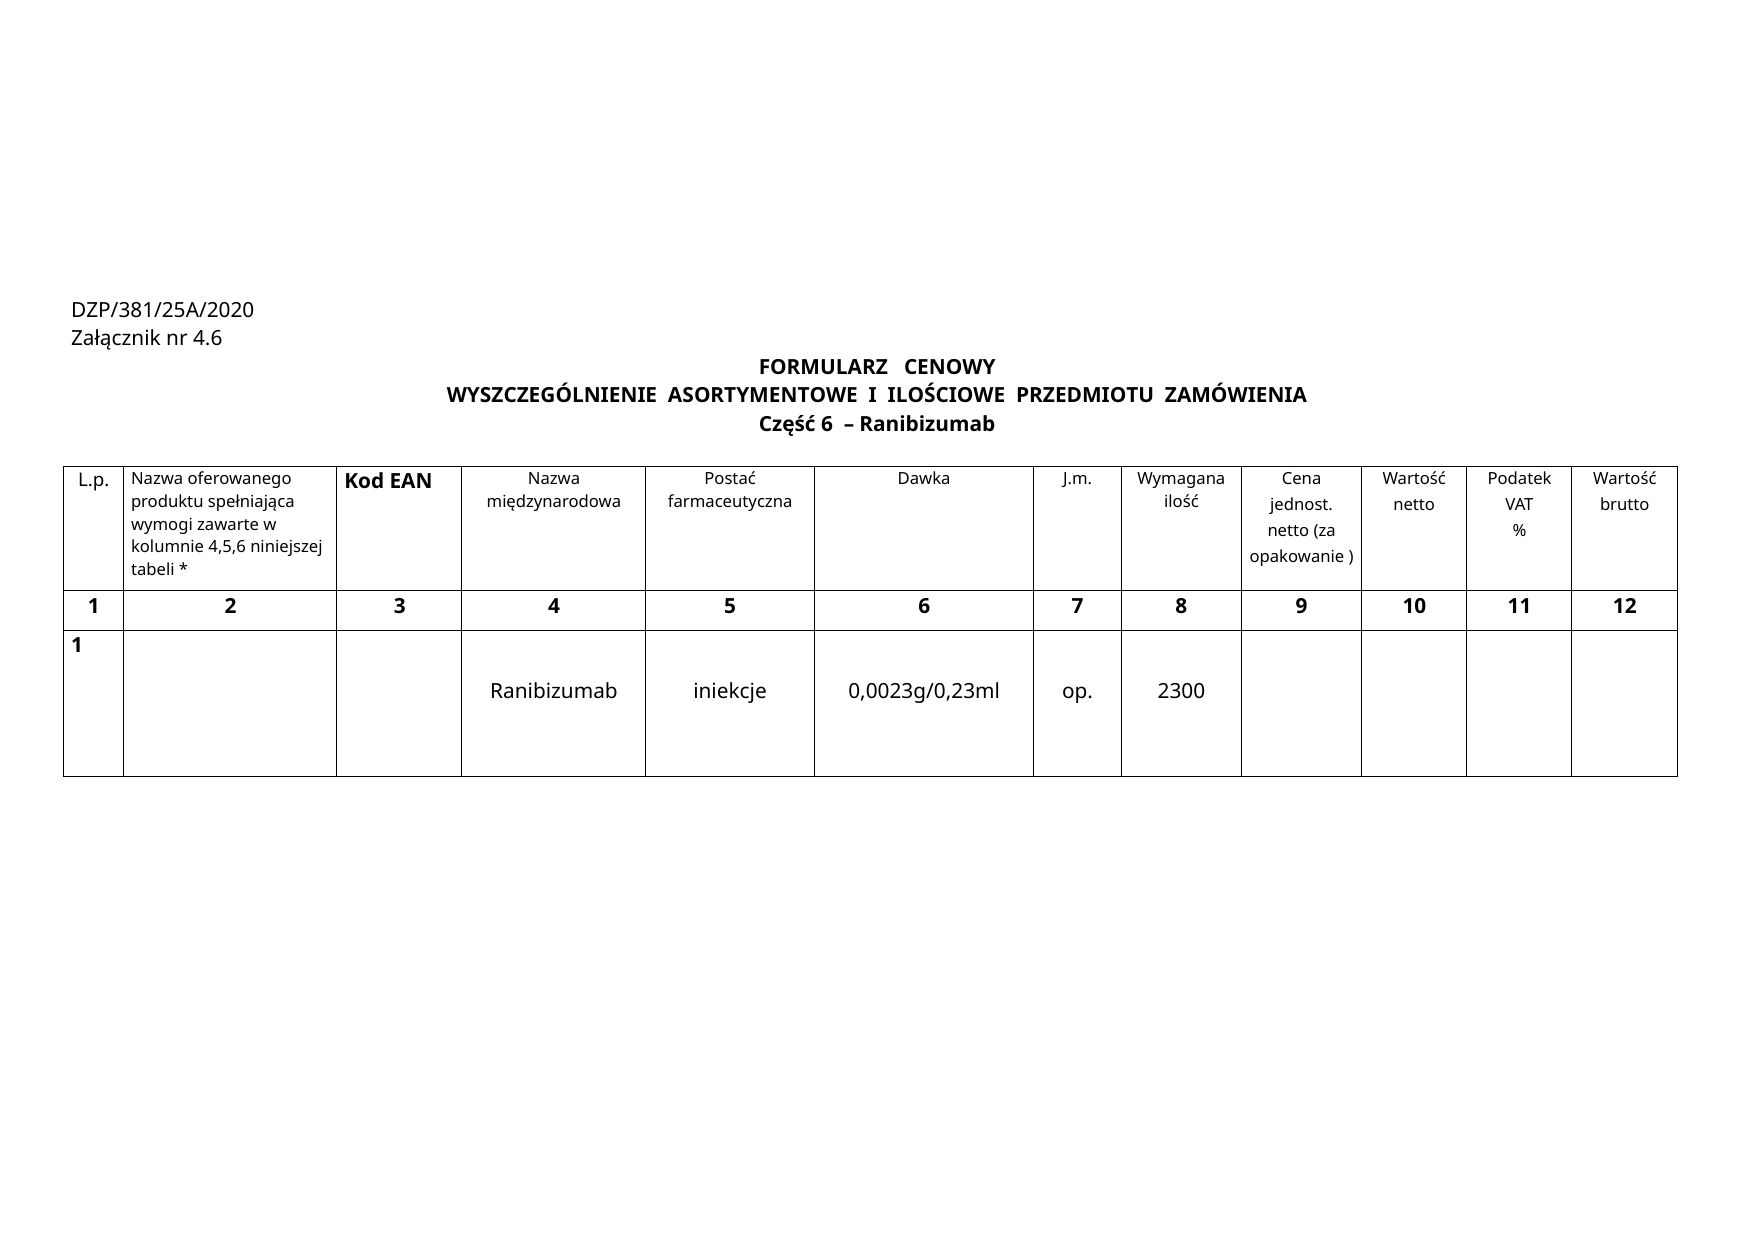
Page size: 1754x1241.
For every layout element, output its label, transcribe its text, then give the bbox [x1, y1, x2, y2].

table_header Wartość brutto [1572, 467, 1677, 590]
table_header L.p. [64, 467, 123, 590]
text WYSZCZEGÓLNIENIE ASORTYMENTOWE I ILOŚCIOWE PRZEDMIOTU ZAMÓWIENIA [71, 380, 1683, 409]
table_cell 1 [64, 631, 123, 776]
text Część 6 – Ranibizumab [71, 409, 1683, 437]
table_cell [337, 631, 461, 776]
table_cell [1572, 631, 1677, 776]
table_cell 9 [1242, 591, 1361, 629]
table_header Wymagana ilość [1122, 467, 1241, 590]
table_header Podatek VAT % [1467, 467, 1571, 590]
table_cell 11 [1467, 591, 1571, 629]
table_cell [1242, 631, 1361, 776]
table_cell iniekcje [646, 631, 814, 776]
table_header Wartość netto [1362, 467, 1466, 590]
text Załącznik nr 4.6 [71, 323, 1683, 352]
table_cell 6 [815, 591, 1033, 629]
table_cell 4 [462, 591, 645, 629]
table_cell 0,0023g/0,23ml [815, 631, 1033, 776]
table_header Nazwa oferowanego produktu spełniająca wymogi zawarte w kolumnie 4,5,6 niniejszej tabeli * [124, 467, 336, 590]
table_cell [124, 631, 336, 776]
table_header Dawka [815, 467, 1033, 590]
table_cell 10 [1362, 591, 1466, 629]
table_cell [1362, 631, 1466, 776]
table_cell 2300 [1122, 631, 1241, 776]
table_cell 1 [64, 591, 123, 629]
table_header Nazwa międzynarodowa [462, 467, 645, 590]
table_cell 8 [1122, 591, 1241, 629]
table_header Kod EAN [337, 467, 461, 590]
text FORMULARZ CENOWY [71, 352, 1683, 380]
text DZP/381/25A/2020 [71, 295, 1683, 323]
table_cell Ranibizumab [462, 631, 645, 776]
table_cell 3 [337, 591, 461, 629]
table_cell 2 [124, 591, 336, 629]
table_header Postać farmaceutyczna [646, 467, 814, 590]
table_header J.m. [1034, 467, 1121, 590]
table_cell op. [1034, 631, 1121, 776]
table_cell [1467, 631, 1571, 776]
table_cell 5 [646, 591, 814, 629]
table_header Cena jednost. netto (za opakowanie ) [1242, 467, 1361, 590]
table_cell 7 [1034, 591, 1121, 629]
table_cell 12 [1572, 591, 1677, 629]
